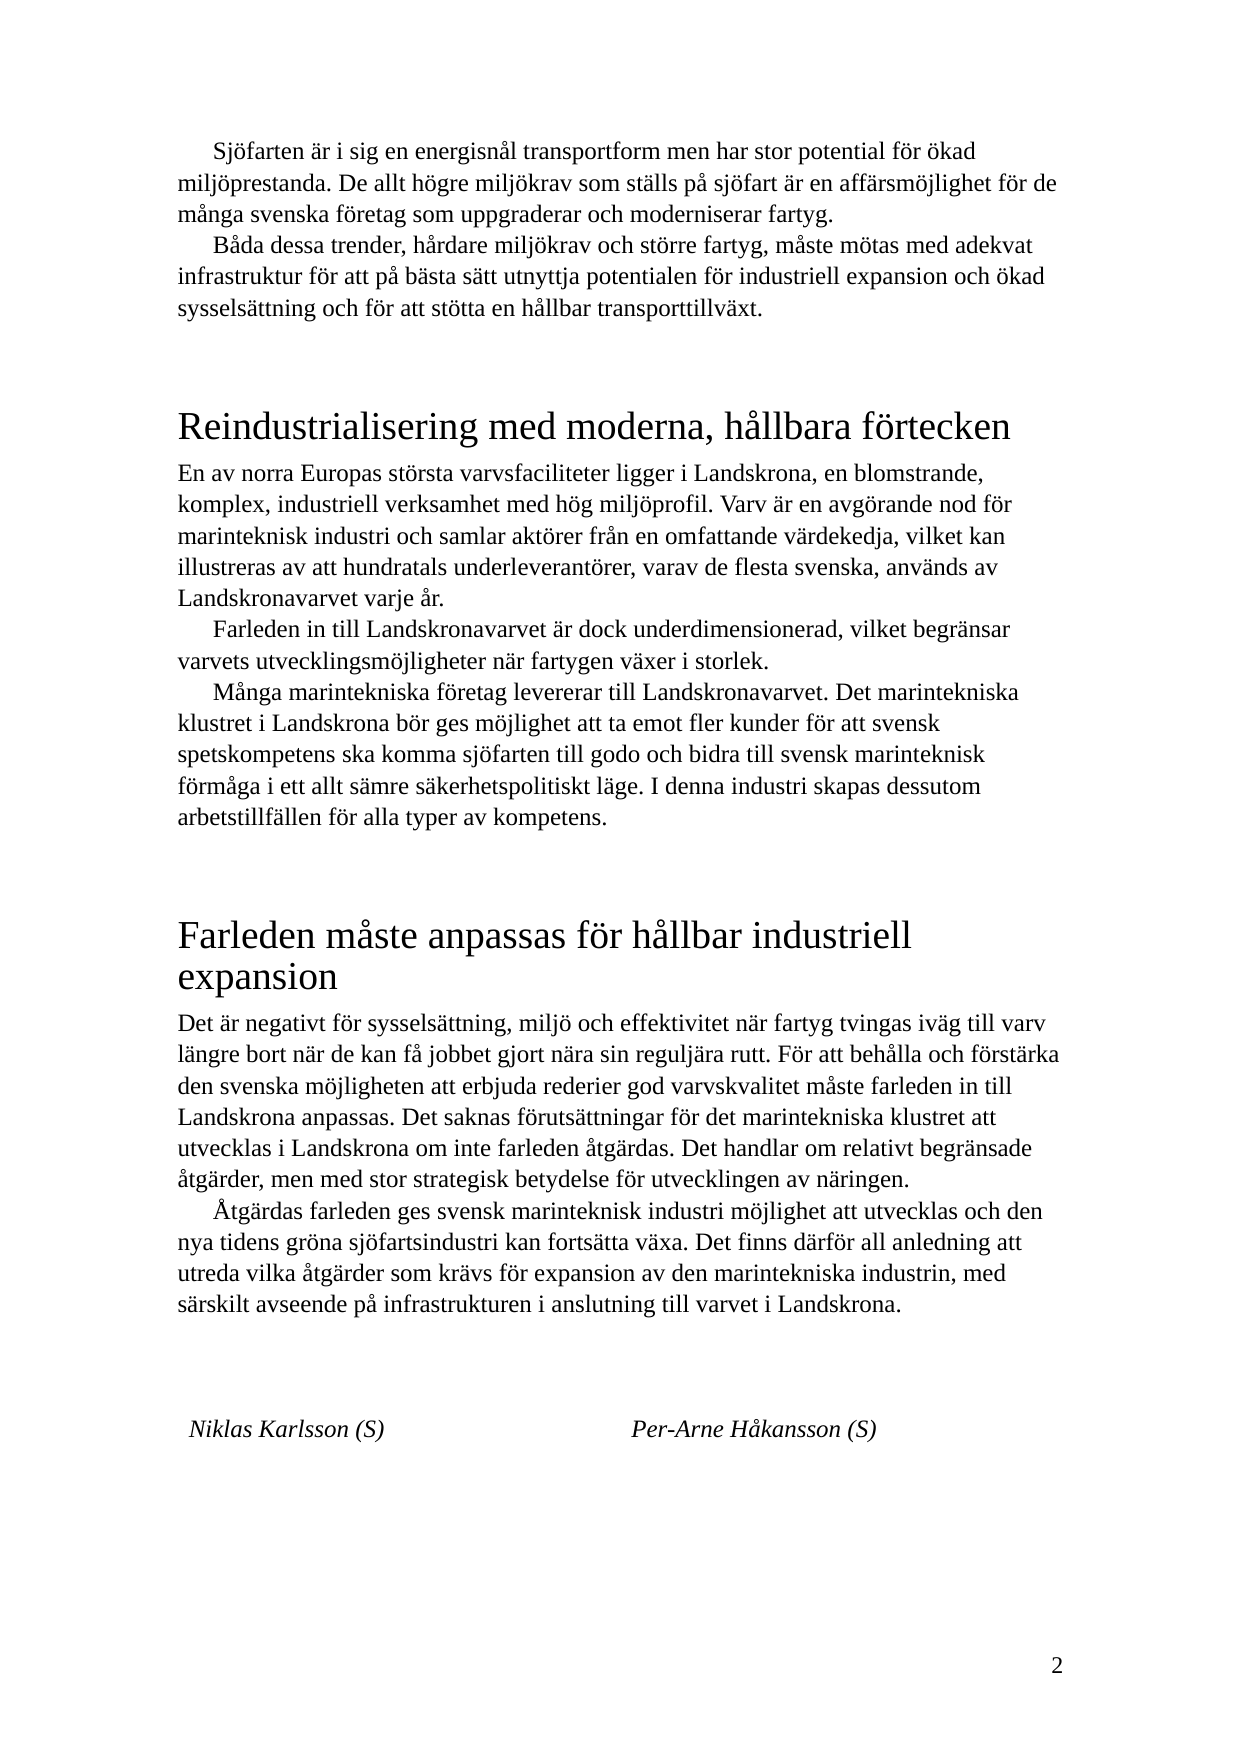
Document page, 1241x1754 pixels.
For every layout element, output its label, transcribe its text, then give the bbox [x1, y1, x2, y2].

table_header Niklas Karlsson (S) [177, 1381, 620, 1449]
table_header Per-Arne Håkansson (S) [620, 1381, 1063, 1449]
text Sjöfarten är i sig en energisnål transportform men har stor potential för ökad miljöprestanda. De allt högre miljökrav som ställs på sjöfart är en affärsmöjlighet för de många svenska företag som uppgraderar och moderniserar fartyg. [177, 134, 1063, 228]
subtitle Farleden måste anpassas för hållbar industriell expansion [177, 916, 1063, 997]
text Åtgärdas farleden ges svensk marinteknisk industri möjlighet att utvecklas och den nya tidens gröna sjöfartsindustri kan fortsätta växa. Det finns därför all anledning att utreda vilka åtgärder som krävs för expansion av den marintekniska industrin, med särskilt avseende på infrastrukturen i anslutning till varvet i Landskrona. [177, 1193, 1063, 1318]
text Många marintekniska företag levererar till Landskronavarvet. Det marintekniska klustret i Landskrona bör ges möjlighet att ta emot fler kunder för att svensk spetskompetens ska komma sjöfarten till godo och bidra till svensk marinteknisk förmåga i ett allt sämre säkerhetspolitiskt läge. I denna industri skapas dessutom arbetstillfällen för alla typer av kompetens. [177, 674, 1063, 831]
text Det är negativt för sysselsättning, miljö och effektivitet när fartyg tvingas iväg till varv längre bort när de kan få jobbet gjort nära sin reguljära rutt. För att behålla och förstärka den svenska möjligheten att erbjuda rederier god varvskvalitet måste farleden in till Landskrona anpassas. Det saknas förutsättningar för det marintekniska klustret att utvecklas i Landskrona om inte farleden åtgärdas. Det handlar om relativt begränsade åtgärder, men med stor strategisk betydelse för utvecklingen av näringen. [177, 1006, 1063, 1193]
text En av norra Europas största varvsfaciliteter ligger i Landskrona, en blomstrande, komplex, industriell verksamhet med hög miljöprofil. Varv är en avgörande nod för marinteknisk industri och samlar aktörer från en omfattande värdekedja, vilket kan illustreras av att hundratals underleverantörer, varav de flesta svenska, används av Landskronavarvet varje år. [177, 456, 1063, 612]
text Farleden in till Landskronavarvet är dock underdimensionerad, vilket begränsar varvets utvecklingsmöjligheter när fartygen växer i storlek. [177, 612, 1063, 674]
subtitle Reindustrialisering med moderna, hållbara förtecken [177, 407, 1063, 447]
text Båda dessa trender, hårdare miljökrav och större fartyg, måste mötas med adekvat infrastruktur för att på bästa sätt utnyttja potentialen för industriell expansion och ökad sysselsättning och för att stötta en hållbar transporttillväxt. [177, 228, 1063, 321]
